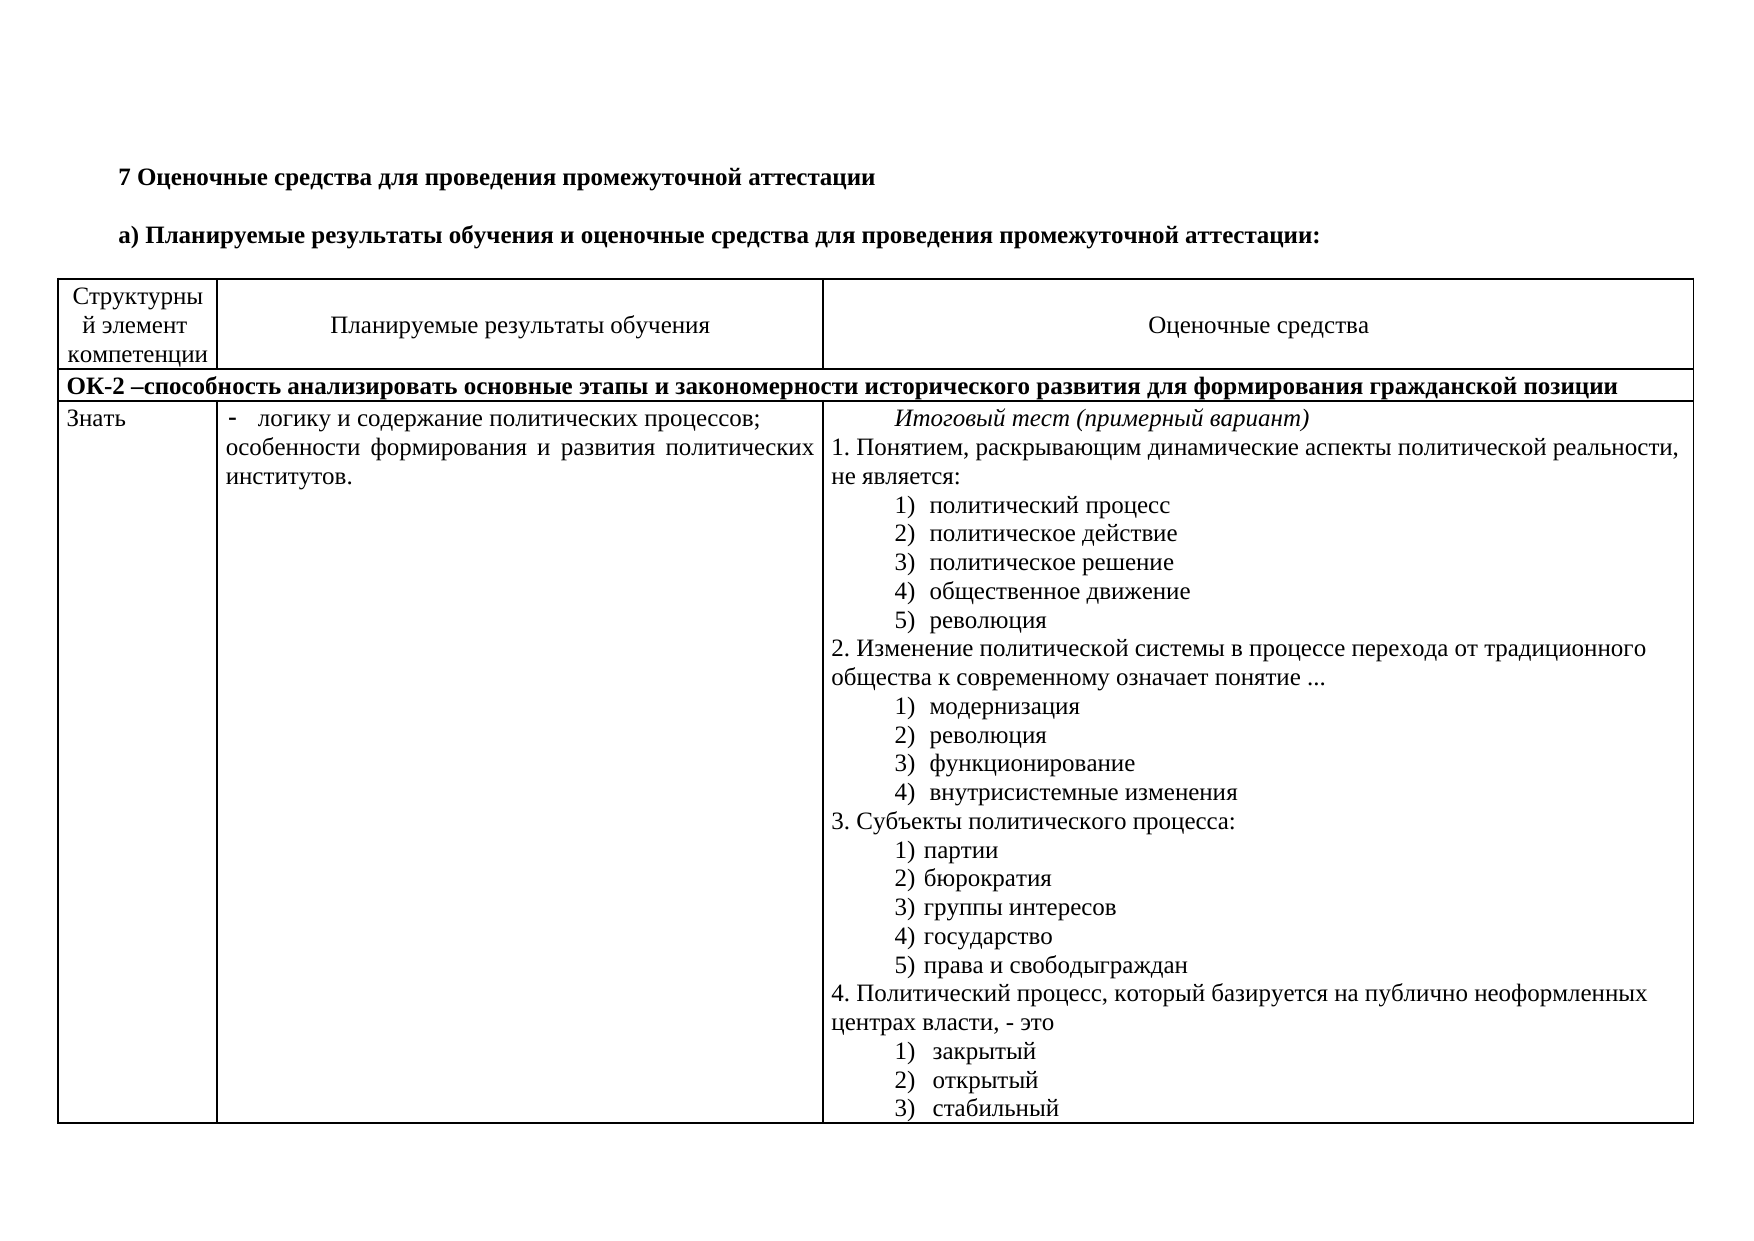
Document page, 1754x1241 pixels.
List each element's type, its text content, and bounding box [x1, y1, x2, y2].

table_cell Знать [59, 402, 216, 1122]
table_header Планируемые результаты обучения [218, 280, 822, 367]
table_cell ОК-2 –способность анализировать основные этапы и закономерности исторического развития для формирования гражданской позиции [59, 370, 1693, 400]
subtitle 7 Оценочные средства для проведения промежуточной аттестации [118, 162, 1695, 191]
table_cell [824, 402, 1693, 1122]
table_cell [218, 402, 822, 1122]
table_header Структурный элемент компетенции [59, 280, 216, 367]
text а) Планируемые результаты обучения и оценочные средства для проведения промежуточной аттестации: [59, 220, 1695, 249]
table_header Оценочные средства [824, 280, 1693, 367]
